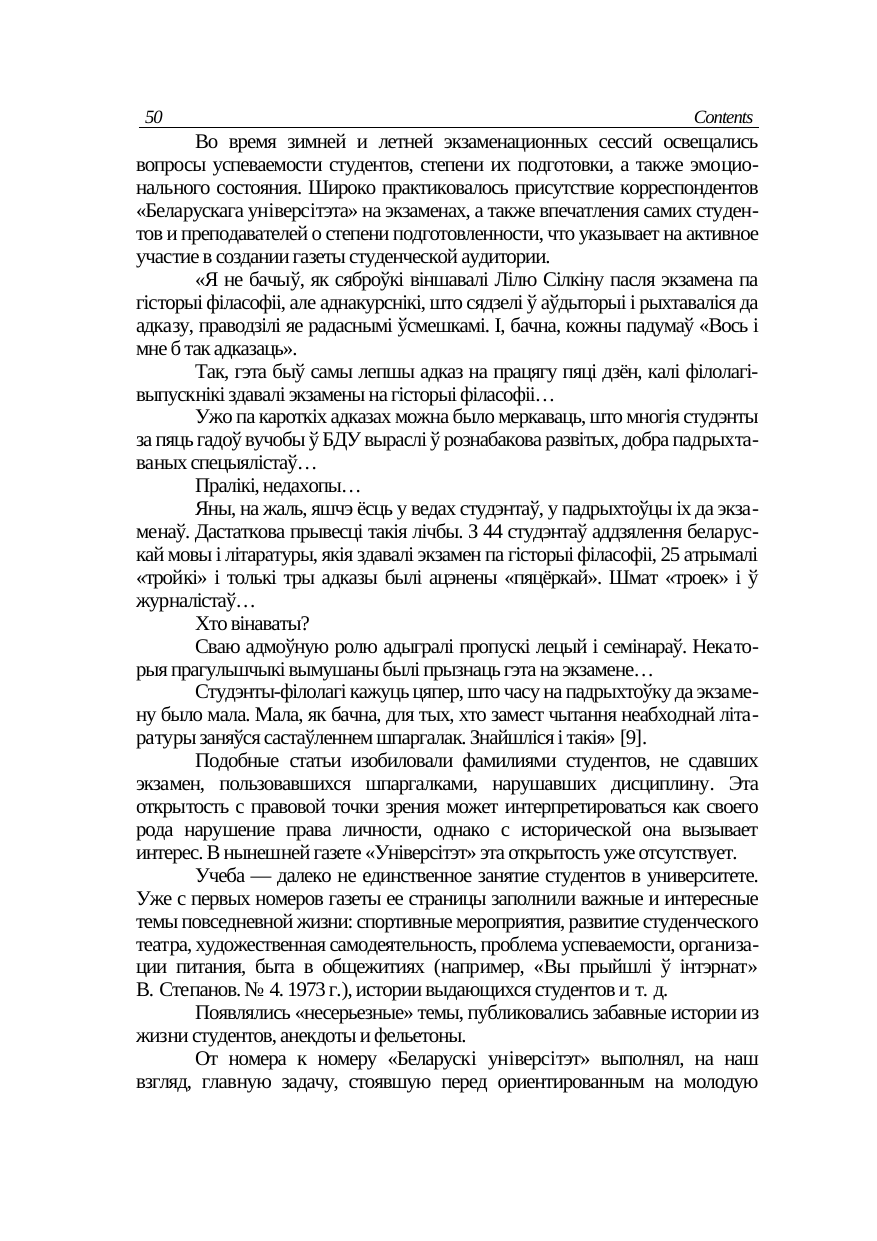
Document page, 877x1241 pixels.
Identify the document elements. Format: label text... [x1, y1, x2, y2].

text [136, 1047, 759, 1093]
text «Я не бачыў, як сяброўкі віншавалі Лілю Сілкіну пасля экзамена па гісторыі філасофіі, але аднакурснікі, што сядзелі ў аўдыторыі і рыхтаваліся да адказу, праводзілі яе радаснымі ўсмешкамі. І, бачна, кожны падумаў «Вось і мне б так адказаць». [136, 268, 759, 360]
text Ужо па кароткіх адказах можна было меркаваць, што многія студэнты за пяць гадоў вучобы ў БДУ выраслі ў рознабакова развітых, добра падрыхтаваных спецыялістаў… [136, 406, 759, 474]
text Студэнты-філолагі кажуць цяпер, што часу на падрыхтоўку да экзамену было мала. Мала, як бачна, для тых, хто замест чытання неабходнай літаратуры заняўся састаўленнем шпаргалак. Знайшліся і такія» [9]. [136, 681, 759, 749]
text Так, гэта быў самы лепшы адказ на працягу пяці дзён, калі філолагі-выпускнікі здавалі экзамены на гісторыі філасофіі… [136, 360, 759, 406]
text Учеба — далеко не единственное занятие студентов в университете. Уже с первых номеров газеты ее страницы заполнили важные и интересные темы повседневной жизни: спортивные мероприятия, развитие студенческого театра, художественная самодеятельность, проблема успеваемости, организации питания, быта в общежитиях (например, «Вы прыйшлі ў інтэрнат» В. Степанов. № 4. 1973 г.), истории выдающихся студентов и т. д. [136, 864, 759, 1001]
text Пралікі, недахопы… [136, 474, 759, 497]
text Яны, на жаль, яшчэ ёсць у ведах студэнтаў, у падрыхтоўцы іх да экзаменаў. Дастаткова прывесці такія лічбы. З 44 студэнтаў аддзялення беларускай мовы і літаратуры, якія здавалі экзамен па гісторыі філасофіі, 25 атрымалі «тройкі» і толькі тры адказы былі ацэнены «пяцёркай». Шмат «троек» і ў журналістаў… [136, 497, 759, 612]
text Подобные статьи изобиловали фамилиями студентов, не сдавших экзамен, пользовавшихся шпаргалками, нарушавших дисциплину. Эта открытость с правовой точки зрения может интерпретироваться как своего рода нарушение права личности, однако с исторической она вызывает интерес. В нынешней газете «Універсітэт» эта открытость уже отсутствует. [136, 749, 759, 864]
text Во время зимней и летней экзаменационных сессий освещались вопросы успеваемости студентов, степени их подготовки, а также эмоционального состояния. Широко практиковалось присутствие корреспондентов «Беларускага унiверсiтэта» на экзаменах, а также впечатления самих студентов и преподавателей о степени подготовленности, что указывает на активное участие в создании газеты студенческой аудитории. [136, 131, 759, 268]
text Сваю адмоўную ролю адыгралі пропускі лецый і семінараў. Некаторыя прагульшчыкі вымушаны былі прызнаць гэта на экзамене… [136, 635, 759, 681]
text Хто вінаваты? [136, 612, 759, 635]
text Появлялись «несерьезные» темы, публиковались забавные истории из жизни студентов, анекдоты и фельетоны. [136, 1001, 759, 1047]
